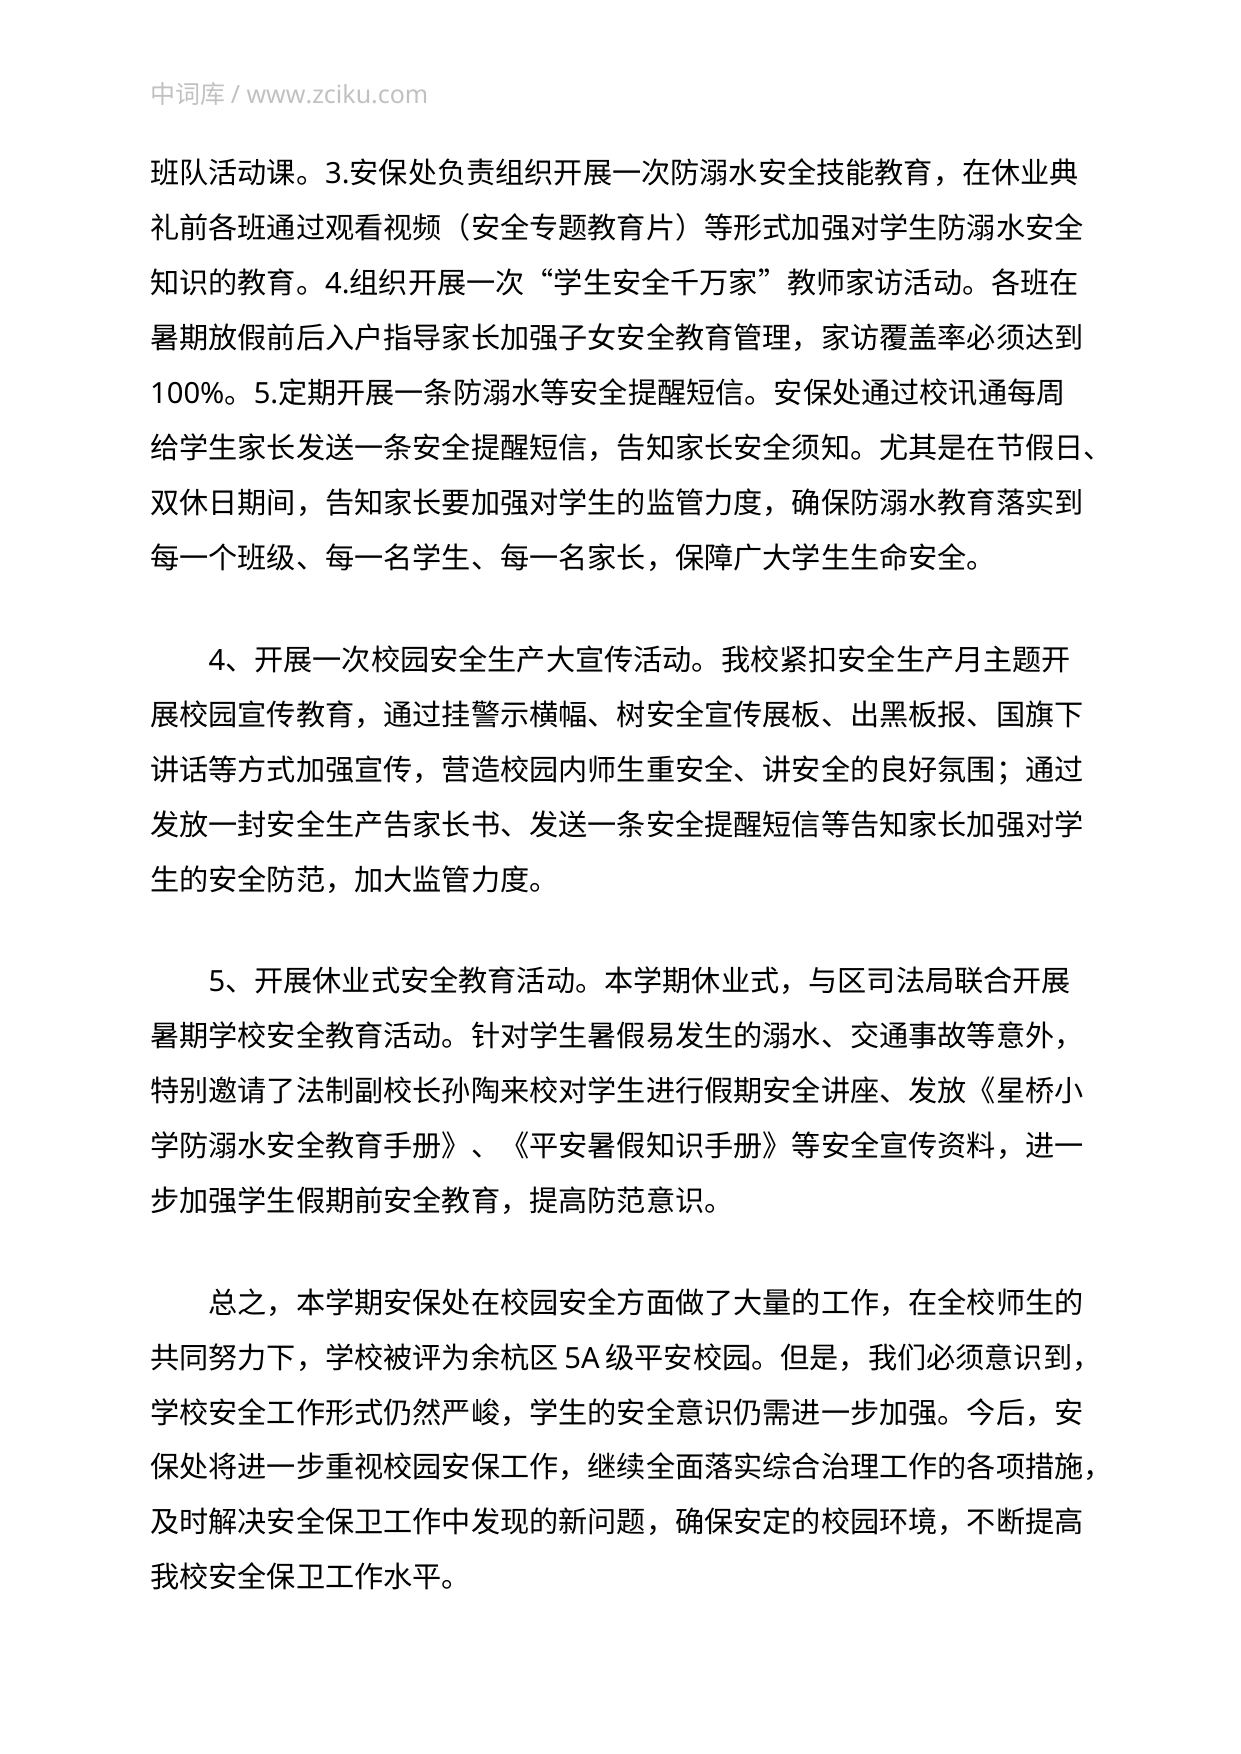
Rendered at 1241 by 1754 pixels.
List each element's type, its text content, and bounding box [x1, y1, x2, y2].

text 4、开展一次校园安全生产大宣传活动。我校紧扣安全生产月主题开展校园宣传教育，通过挂警示横幅、树安全宣传展板、出黑板报、国旗下讲话等方式加强宣传，营造校园内师生重安全、讲安全的良好氛围；通过发放一封安全生产告家长书、发送一条安全提醒短信等告知家长加强对学生的安全防范，加大监管力度。 [150, 636, 1090, 898]
text 总之，本学期安保处在校园安全方面做了大量的工作，在全校师生的共同努力下，学校被评为余杭区5A级平安校园。但是，我们必须意识到，学校安全工作形式仍然严峻，学生的安全意识仍需进一步加强。今后，安保处将进一步重视校园安保工作，继续全面落实综合治理工作的各项措施，及时解决安全保卫工作中发现的新问题，确保安定的校园环境，不断提高我校安全保卫工作水平。 [150, 1279, 1090, 1596]
text 5、开展休业式安全教育活动。本学期休业式，与区司法局联合开展暑期学校安全教育活动。针对学生暑假易发生的溺水、交通事故等意外，特别邀请了法制副校长孙陶来校对学生进行假期安全讲座、发放《星桥小学防溺水安全教育手册》、《平安暑假知识手册》等安全宣传资料，进一步加强学生假期前安全教育，提高防范意识。 [150, 958, 1090, 1220]
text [150, 150, 1090, 577]
